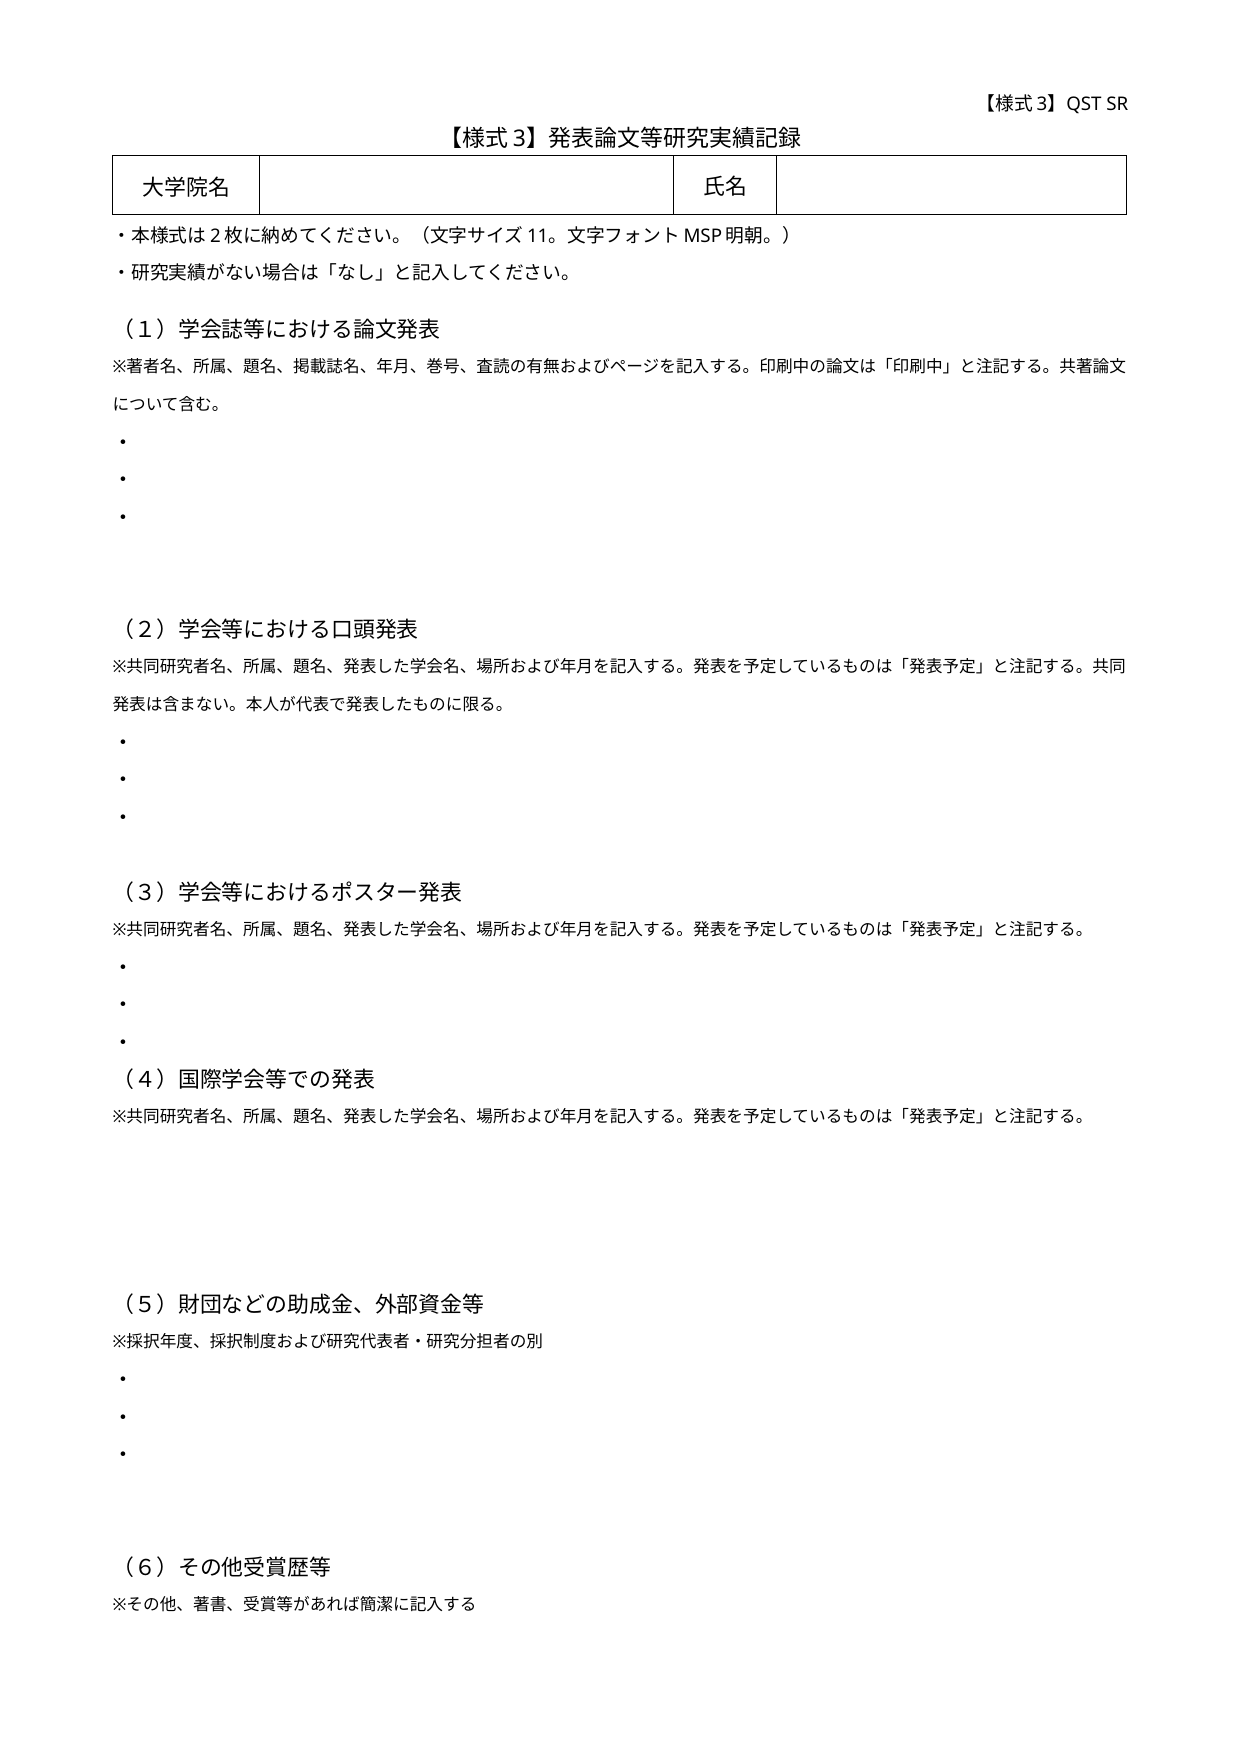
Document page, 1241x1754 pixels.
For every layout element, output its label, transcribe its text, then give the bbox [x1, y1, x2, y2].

text （２）学会等における口頭発表 [112, 609, 1128, 647]
text （４）国際学会等での発表 [112, 1059, 1128, 1097]
text ・ [112, 497, 1128, 534]
text ・ [112, 947, 1128, 984]
text ・ [112, 422, 1128, 459]
table_header [777, 156, 1126, 214]
text （５）財団などの助成金、外部資金等 [112, 1284, 1128, 1322]
text ・ [112, 759, 1128, 797]
text 【様式3】発表論文等研究実績記録 [112, 118, 1128, 155]
text ・ [112, 722, 1128, 759]
text （３）学会等におけるポスター発表 [112, 872, 1128, 909]
text ・ [112, 459, 1128, 497]
text ・ [112, 797, 1128, 834]
text ・ [112, 1359, 1128, 1397]
text ※その他、著書、受賞等があれば簡潔に記入する [112, 1584, 1128, 1622]
table_header [260, 156, 673, 214]
text ・研究実績がない場合は「なし」と記入してください。 [112, 253, 1128, 290]
text ※共同研究者名、所属、題名、発表した学会名、場所および年月を記入する。発表を予定しているものは「発表予定」と注記する。 [112, 909, 1128, 947]
text ・ [112, 1397, 1128, 1434]
text ・ [112, 1022, 1128, 1059]
text ・ [112, 984, 1128, 1022]
text ・本様式は2枚に納めてください。（文字サイズ11。文字フォントMSP明朝。） [112, 215, 1128, 253]
text ※採択年度、採択制度および研究代表者・研究分担者の別 [112, 1322, 1128, 1359]
table_header 大学院名 [113, 156, 259, 214]
text （６）その他受賞歴等 [112, 1547, 1128, 1584]
text ・ [112, 1434, 1128, 1472]
text （１）学会誌等における論文発表 [112, 309, 1128, 347]
text ※著者名、所属、題名、掲載誌名、年月、巻号、査読の有無およびページを記入する。印刷中の論文は「印刷中」と注記する。共著論文について含む。 [112, 347, 1128, 422]
text ※共同研究者名、所属、題名、発表した学会名、場所および年月を記入する。発表を予定しているものは「発表予定」と注記する。 [112, 1097, 1128, 1134]
text ※共同研究者名、所属、題名、発表した学会名、場所および年月を記入する。発表を予定しているものは「発表予定」と注記する。共同発表は含まない。本人が代表で発表したものに限る。 [112, 647, 1128, 722]
table_header 氏名 [674, 156, 776, 214]
